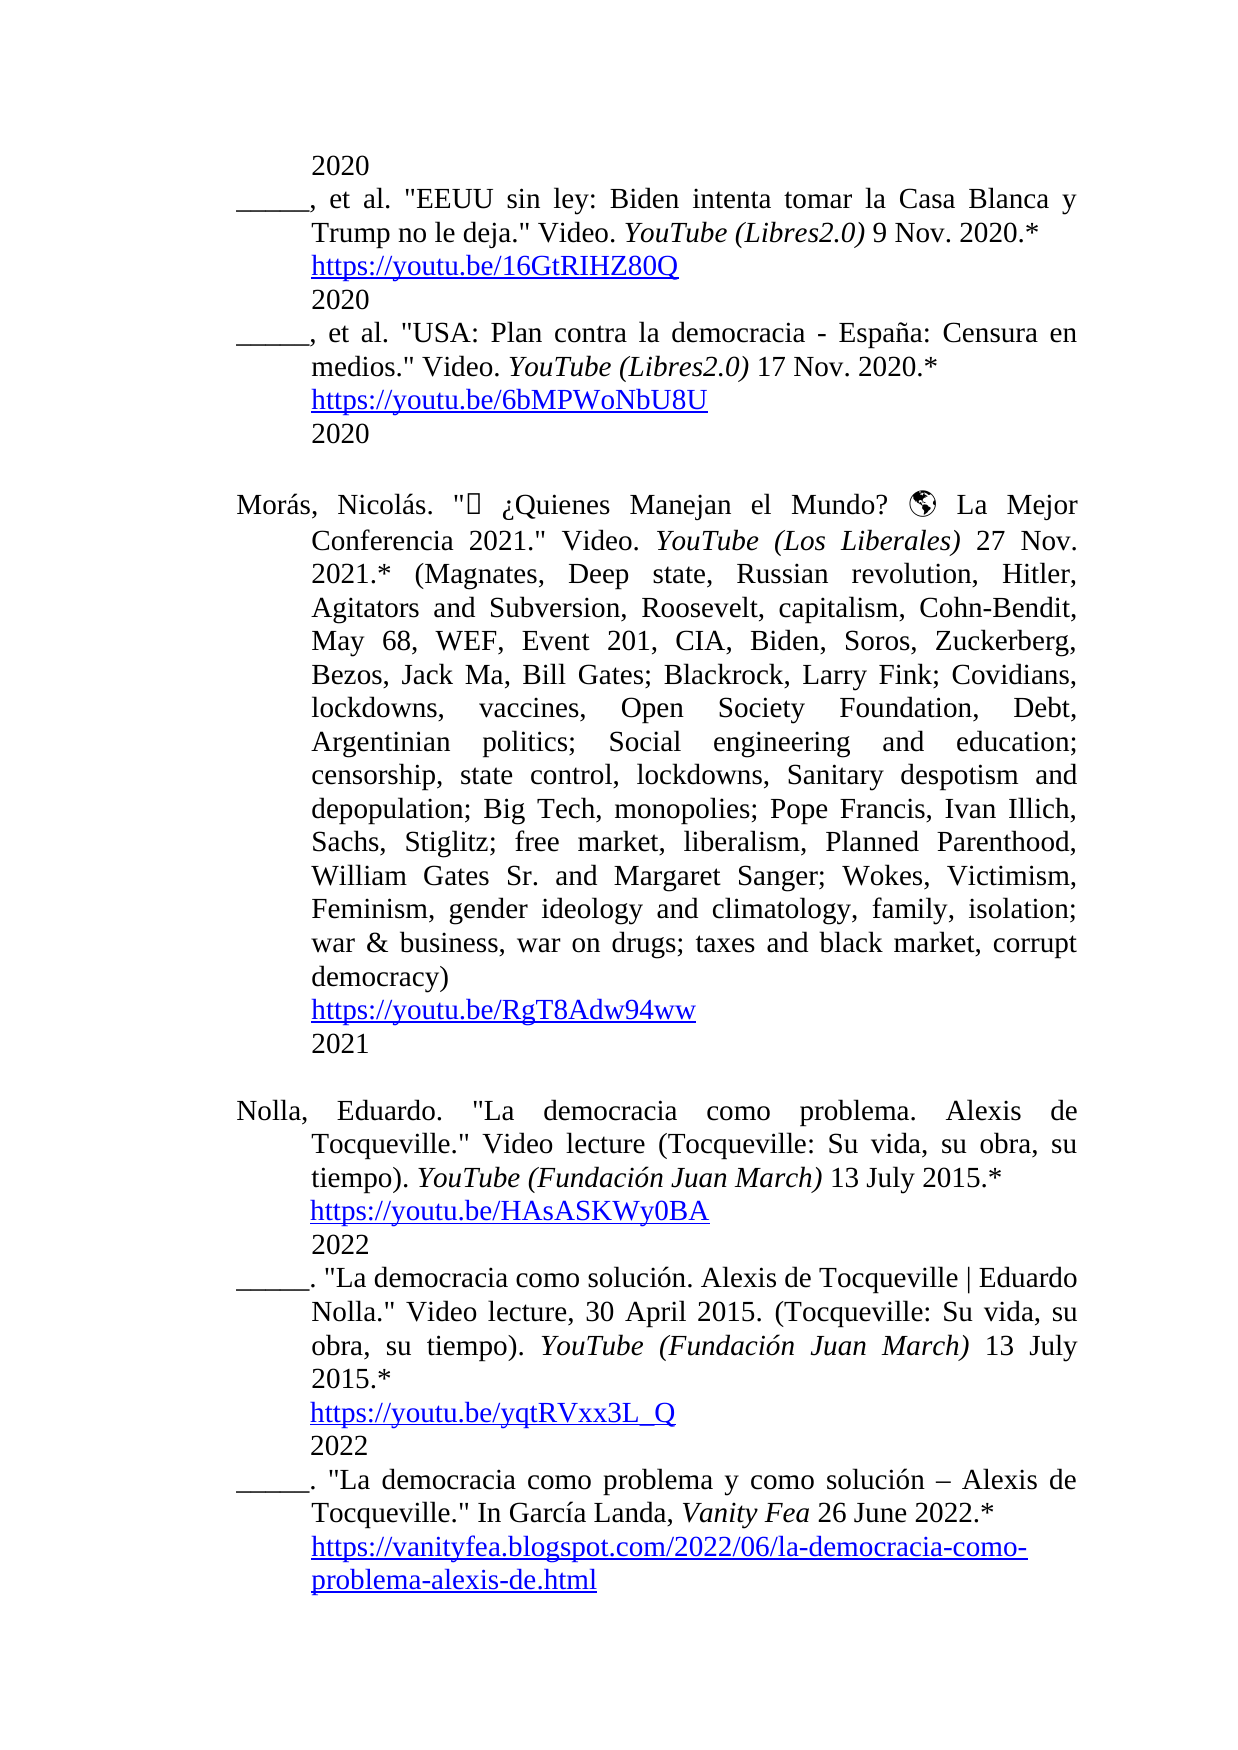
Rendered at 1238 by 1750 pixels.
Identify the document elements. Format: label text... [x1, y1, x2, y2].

text Nolla, Eduardo. "La democracia como problema. Alexis de Tocqueville." Video lecture (Tocqueville: Su vida, su obra, su tiempo). YouTube (Fundación Juan March) 13 July 2015.* [236, 1093, 1078, 1193]
text 2022 [310, 1428, 1078, 1462]
text https://youtu.be/6bMPWoNbU8U [236, 382, 1078, 416]
text 2022 [236, 1227, 1078, 1261]
text 2021 [311, 1026, 1078, 1059]
text 2020 [311, 282, 1078, 315]
text 2020 [236, 416, 1078, 449]
text _____, et al. "EEUU sin ley: Biden intenta tomar la Casa Blanca y Trump no le deja." Video. YouTube (Libres2.0) 9 Nov. 2020.* [236, 181, 1078, 248]
text https://youtu.be/HAsASKWy0BA [310, 1193, 1078, 1227]
text _____. "La democracia como solución. Alexis de Tocqueville | Eduardo Nolla." Video lecture, 30 April 2015. (Tocqueville: Su vida, su obra, su tiempo). YouTube (Fundación Juan March) 13 July 2015.* [236, 1261, 1078, 1395]
text 2020 [236, 148, 1078, 181]
text https://youtu.be/16GtRIHZ80Q [311, 248, 1078, 282]
text Morás, Nicolás. "🚫 ¿Quienes Manejan el Mundo? 🌎 La Mejor Conferencia 2021." Video. YouTube (Los Liberales) 27 Nov. 2021.* (Magnates, Deep state, Russian revolution, Hitler, Agitators and Subversion, Roosevelt, capitalism, Cohn-Bendit, May 68, WEF, Event 201, CIA, Biden, Soros, Zuckerberg, Bezos, Jack Ma, Bill Gates; Blackrock, Larry Fink; Covidians, lockdowns, vaccines, Open Society Foundation, Debt, Argentinian politics; Social engineering and education; censorship, state control, lockdowns, Sanitary despotism and depopulation; Big Tech, monopolies; Pope Francis, Ivan Illich, Sachs, Stiglitz; free market, liberalism, Planned Parenthood, William Gates Sr. and Margaret Sanger; Wokes, Victimism, Feminism, gender ideology and climatology, family, isolation; war & business, war on drugs; taxes and black market, corrupt democracy) [236, 483, 1078, 992]
text _____. "La democracia como problema y como solución – Alexis de Tocqueville." In García Landa, Vanity Fea 26 June 2022.* [236, 1462, 1078, 1529]
text _____, et al. "USA: Plan contra la democracia - España: Censura en medios." Video. YouTube (Libres2.0) 17 Nov. 2020.* [236, 315, 1078, 382]
text https://youtu.be/RgT8Adw94ww [311, 992, 1078, 1026]
text https://youtu.be/yqtRVxx3L_Q [310, 1395, 1078, 1428]
text https://vanityfea.blogspot.com/2022/06/la-democracia-como-problema-alexis-de.html [236, 1529, 1078, 1596]
